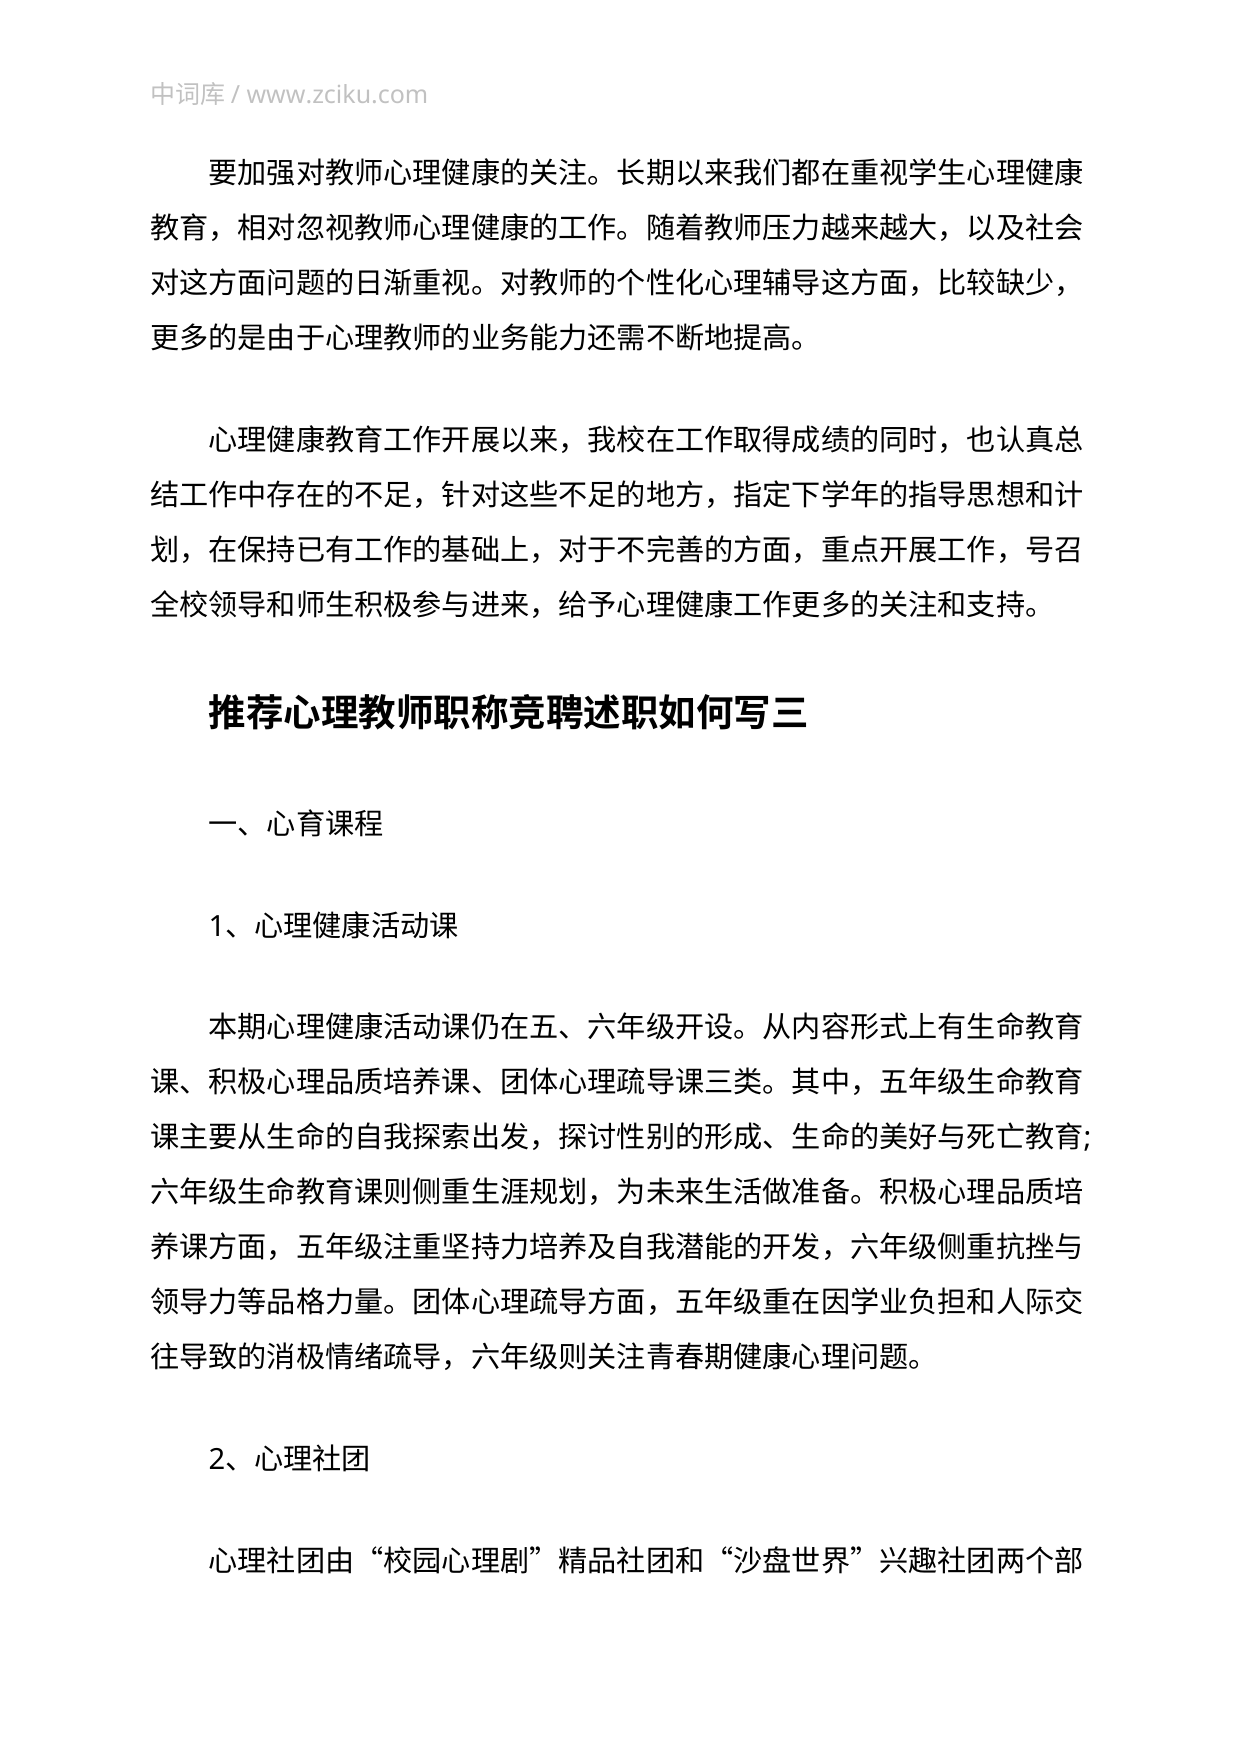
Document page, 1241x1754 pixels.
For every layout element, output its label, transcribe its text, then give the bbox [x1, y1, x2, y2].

text 本期心理健康活动课仍在五、六年级开设。从内容形式上有生命教育课、积极心理品质培养课、团体心理疏导课三类。其中，五年级生命教育课主要从生命的自我探索出发，探讨性别的形成、生命的美好与死亡教育;六年级生命教育课则侧重生涯规划，为未来生活做准备。积极心理品质培养课方面，五年级注重坚持力培养及自我潜能的开发，六年级侧重抗挫与领导力等品格力量。团体心理疏导方面，五年级重在因学业负担和人际交往导致的消极情绪疏导，六年级则关注青春期健康心理问题。 [150, 1004, 1090, 1376]
text 推荐心理教师职称竞聘述职如何写三 [150, 683, 1090, 737]
text 心理健康教育工作开展以来，我校在工作取得成绩的同时，也认真总结工作中存在的不足，针对这些不足的地方，指定下学年的指导思想和计划，在保持已有工作的基础上，对于不完善的方面，重点开展工作，号召全校领导和师生积极参与进来，给予心理健康工作更多的关注和支持。 [150, 416, 1090, 623]
text 一、心育课程 [150, 800, 1090, 843]
text 2、心理社团 [150, 1435, 1090, 1478]
text 要加强对教师心理健康的关注。长期以来我们都在重视学生心理健康教育，相对忽视教师心理健康的工作。随着教师压力越来越大，以及社会对这方面问题的日渐重视。对教师的个性化心理辅导这方面，比较缺少，更多的是由于心理教师的业务能力还需不断地提高。 [150, 150, 1090, 357]
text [150, 1537, 1090, 1579]
text 1、心理健康活动课 [150, 902, 1090, 944]
